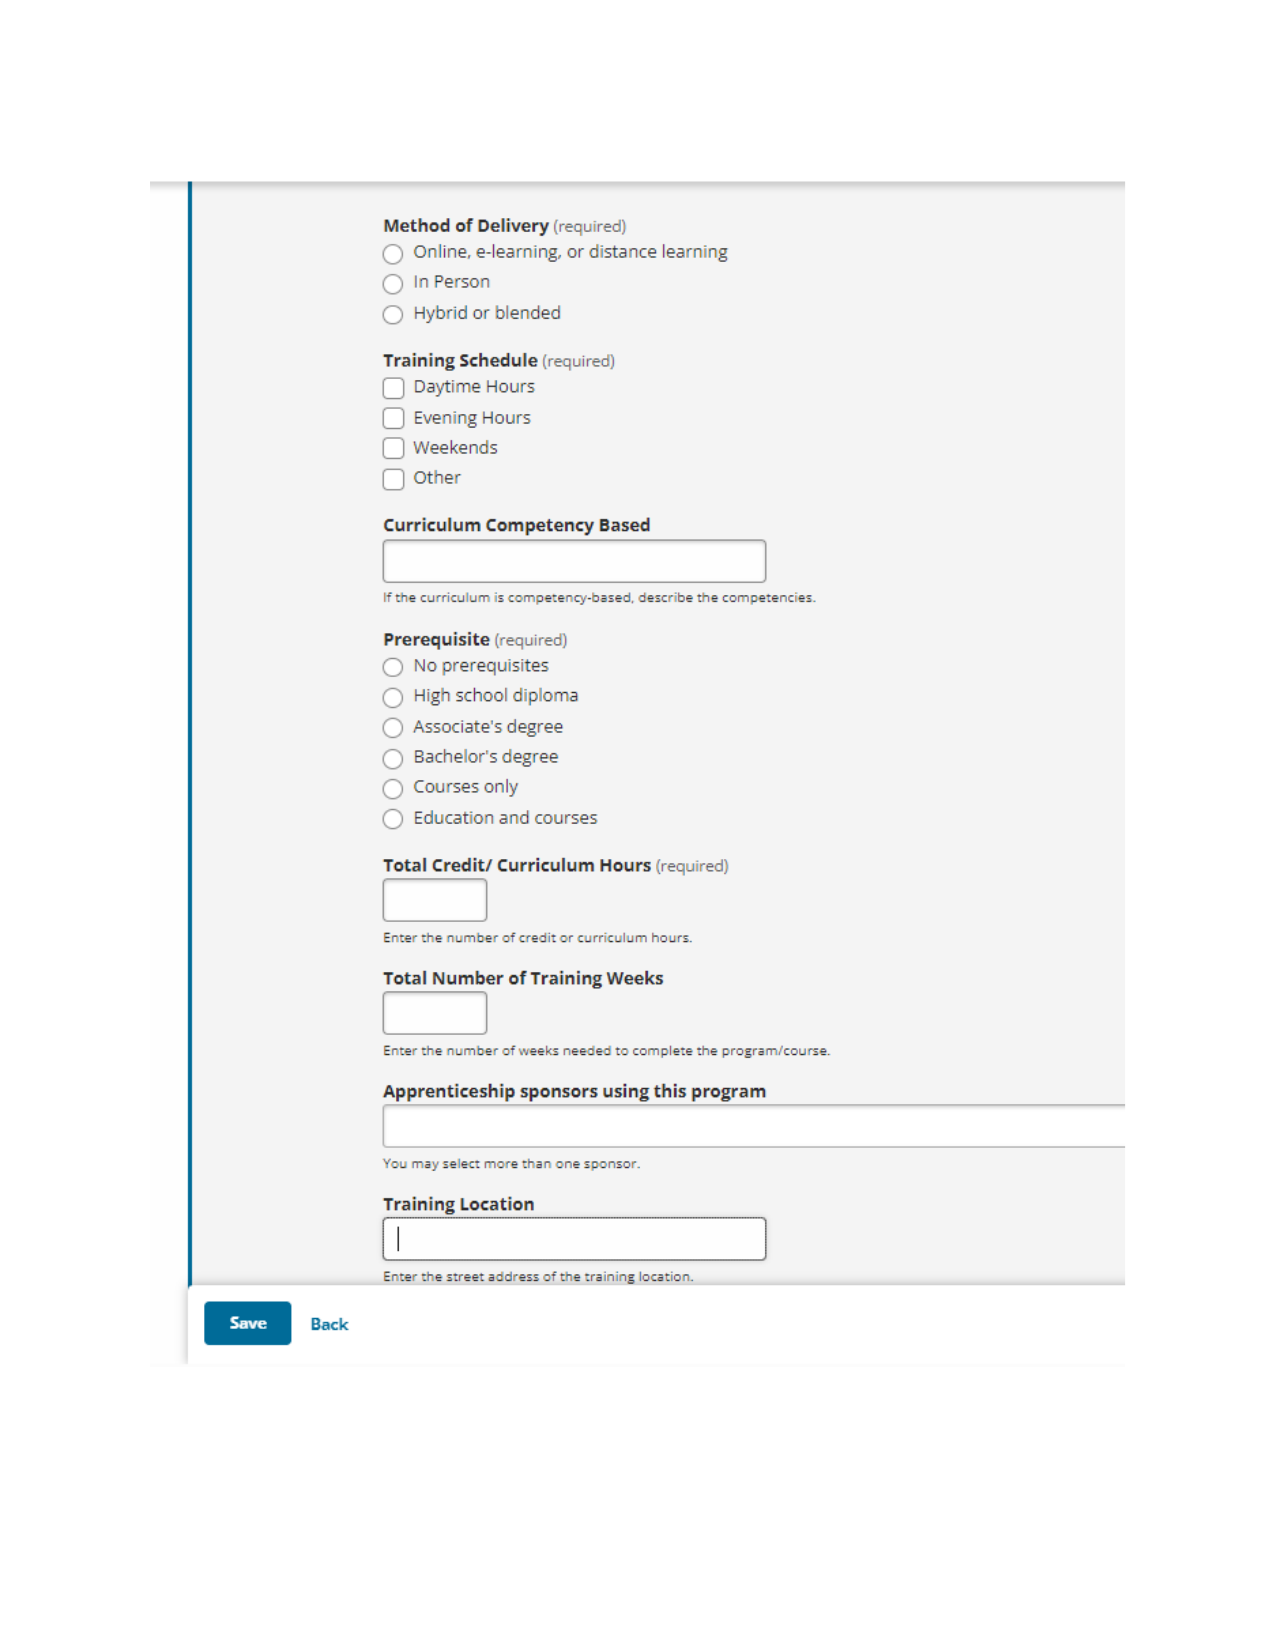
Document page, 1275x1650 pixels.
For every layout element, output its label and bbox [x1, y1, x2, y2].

picture [150, 150, 1125, 1367]
